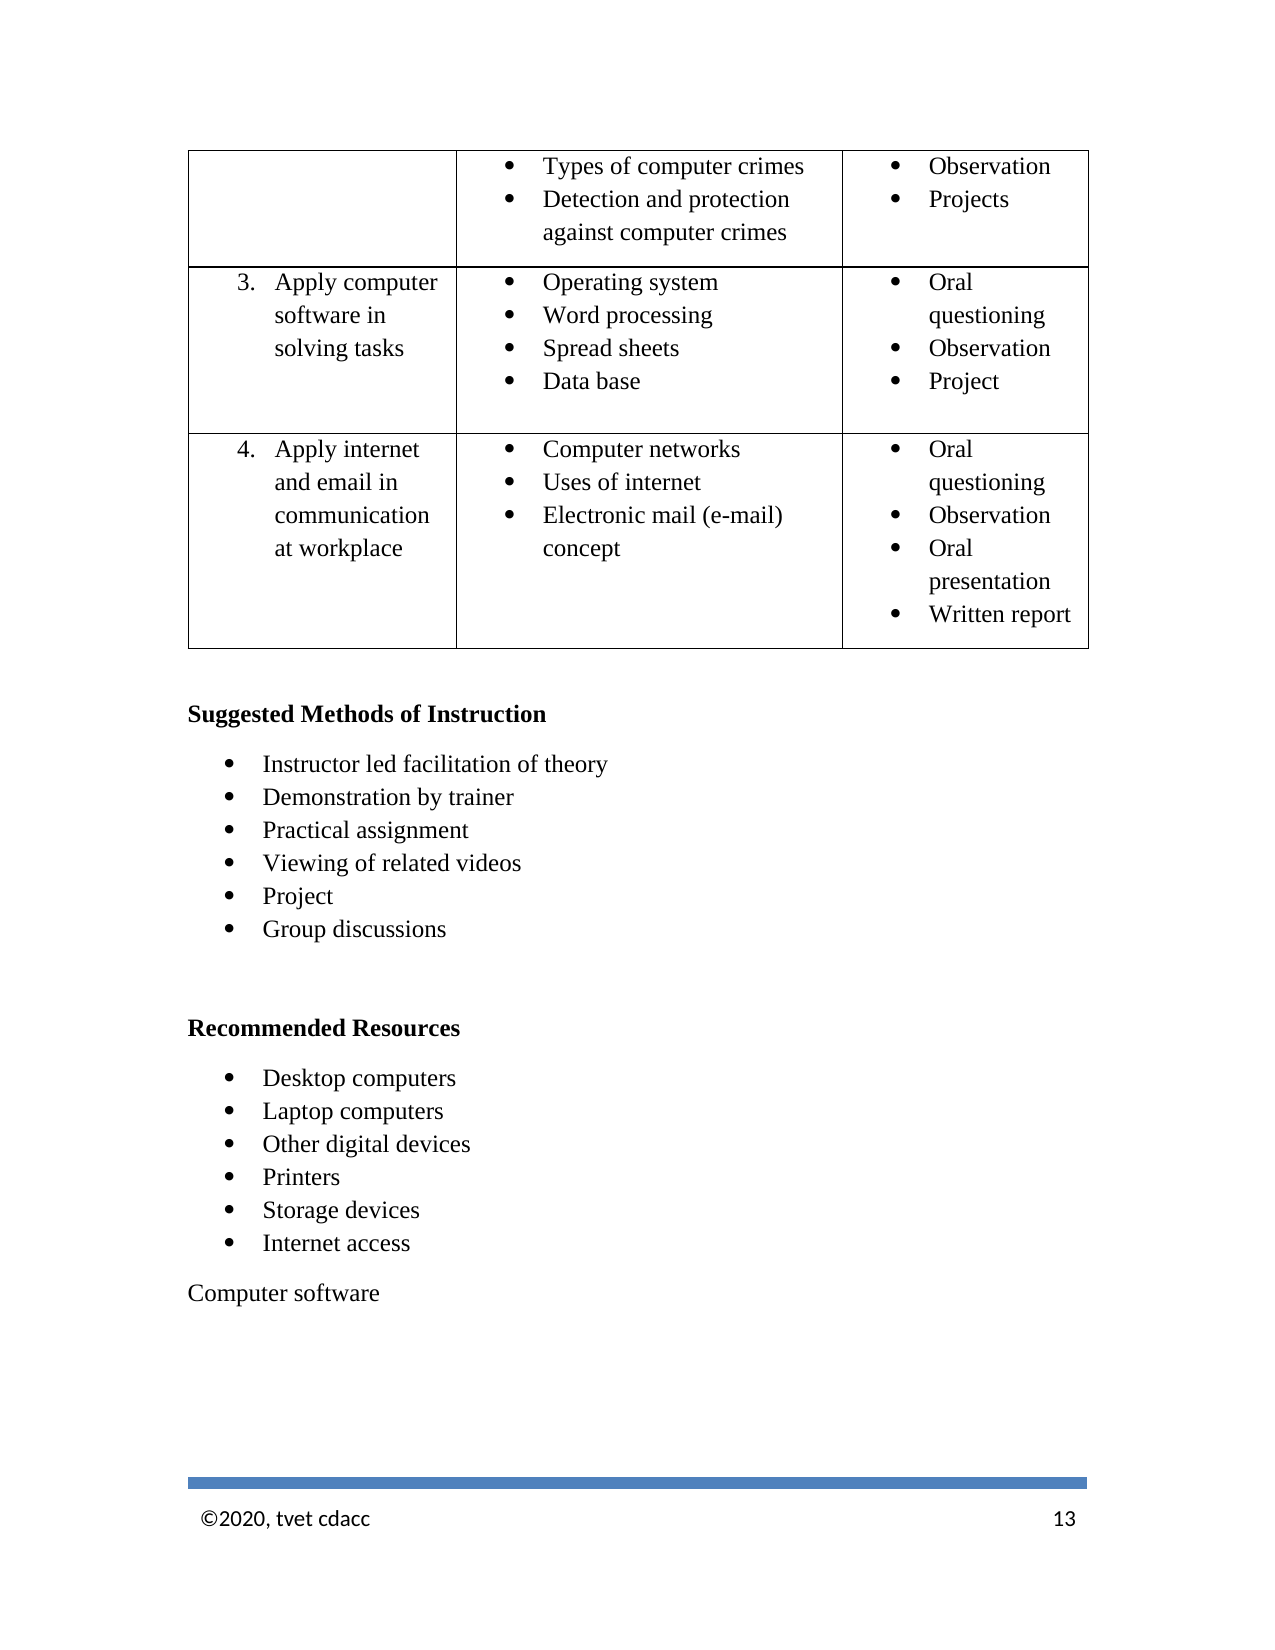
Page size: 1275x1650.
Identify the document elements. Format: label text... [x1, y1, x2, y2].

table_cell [457, 151, 842, 266]
list Group discussions [225, 914, 1087, 942]
list Other digital devices [225, 1129, 1087, 1158]
list Internet access [225, 1228, 1087, 1257]
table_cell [189, 151, 456, 266]
table_cell Oral questioning Observation Oral presentation Written report [843, 434, 1088, 648]
text Recommended Resources [187, 1013, 1087, 1042]
table_cell Computer networks Uses of internet Electronic mail (e-mail) concept [457, 434, 842, 648]
table_cell Oral questioning Observation Project [843, 268, 1088, 433]
list Desktop computers [225, 1063, 1087, 1092]
table_cell Apply computer software in solving tasks [189, 268, 456, 433]
table_cell Apply internet and email in communication at workplace [189, 434, 456, 648]
list Storage devices [225, 1195, 1087, 1224]
table_cell Operating system Word processing Spread sheets Data base [457, 268, 842, 433]
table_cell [843, 151, 1088, 266]
list Project [225, 881, 1087, 909]
text Computer software [187, 1278, 1087, 1306]
list Practical assignment [225, 815, 1087, 843]
list Printers [225, 1162, 1087, 1191]
text Suggested Methods of Instruction [187, 699, 1087, 728]
list Demonstration by trainer [225, 782, 1087, 810]
list Instructor led facilitation of theory [225, 749, 1087, 777]
list Laptop computers [225, 1096, 1087, 1124]
list Viewing of related videos [225, 848, 1087, 876]
